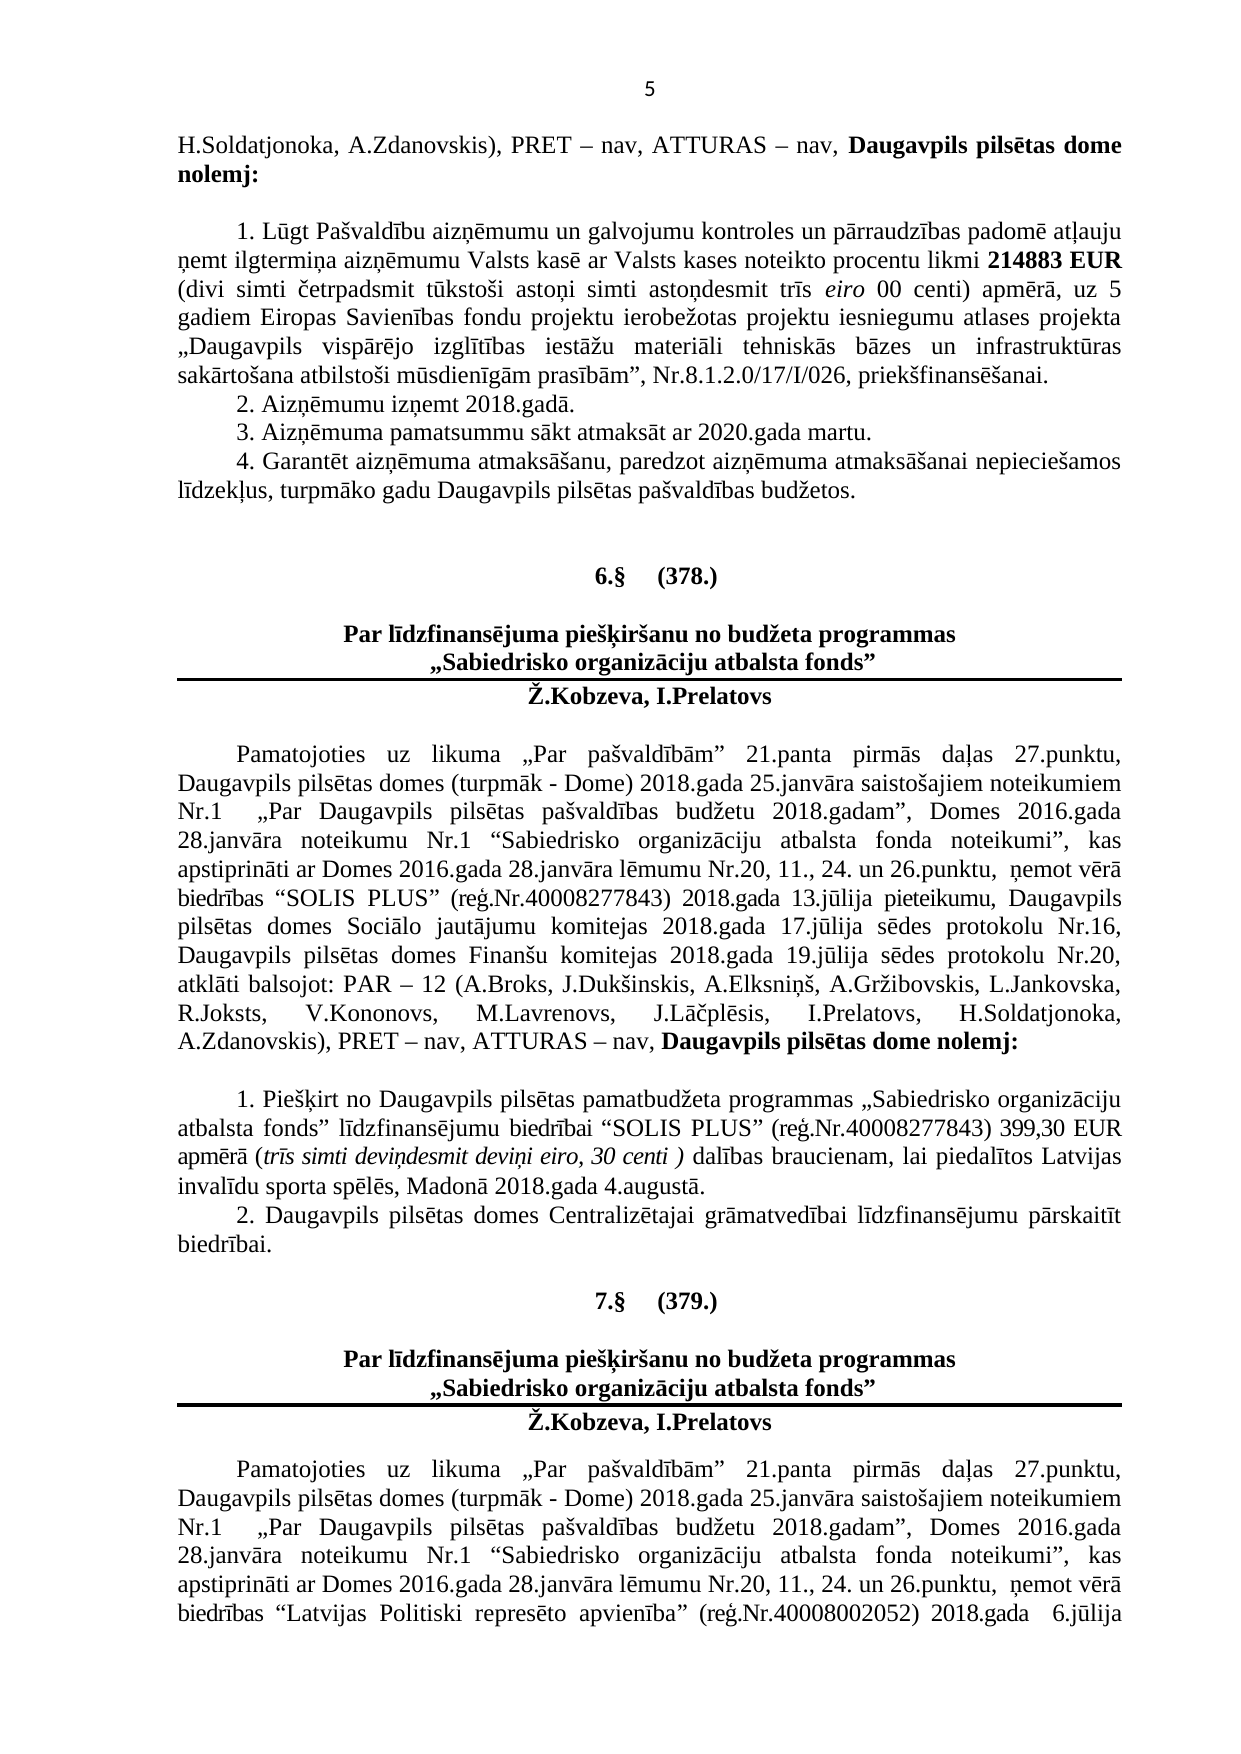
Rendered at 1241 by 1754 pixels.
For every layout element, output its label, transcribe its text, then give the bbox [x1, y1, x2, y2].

text 1. Lūgt Pašvaldību aizņēmumu un galvojumu kontroles un pārraudzības padomē atļauju ņemt ilgtermiņa aizņēmumu Valsts kasē ar Valsts kases noteikto procentu likmi 214883 EUR (divi simti četrpadsmit tūkstoši astoņi simti astoņdesmit trīs eiro 00 centi) apmērā, uz 5 gadiem Eiropas Savienības fondu projektu ierobežotas projektu iesniegumu atlases projekta „Daugavpils vispārējo izglītības iestāžu materiāli tehniskās bāzes un infrastruktūras sakārtošana atbilstoši mūsdienīgām prasībām”, Nr.8.1.2.0/17/I/026, priekšfinansēšanai. [177, 216, 1122, 389]
text 3. Aizņēmuma pamatsummu sākt atmaksāt ar 2020.gada martu. [177, 417, 1122, 446]
text 4. Garantēt aizņēmuma atmaksāšanu, paredzot aizņēmuma atmaksāšanai nepieciešamos līdzekļus, turpmāko gadu Daugavpils pilsētas pašvaldības budžetos. [177, 446, 1122, 504]
text 6.§ (378.) [177, 561, 1122, 590]
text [177, 1454, 1122, 1627]
text Par līdzfinansējuma piešķiršanu no budžeta programmas [177, 1344, 1122, 1373]
text Ž.Kobzeva, I.Prelatovs [177, 681, 1122, 710]
text Ž.Kobzeva, I.Prelatovs [177, 1407, 1122, 1435]
text 2. Aizņēmumu izņemt 2018.gadā. [177, 389, 1122, 417]
text 7.§ (379.) [177, 1286, 1122, 1315]
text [177, 130, 1122, 187]
text 2. Daugavpils pilsētas domes Centralizētajai grāmatvedībai līdzfinansējumu pārskaitīt biedrībai. [177, 1200, 1122, 1258]
text „Sabiedrisko organizāciju atbalsta fonds” [177, 647, 1122, 678]
text „Sabiedrisko organizāciju atbalsta fonds” [177, 1373, 1122, 1403]
text Par līdzfinansējuma piešķiršanu no budžeta programmas [177, 619, 1122, 647]
text Pamatojoties uz likuma „Par pašvaldībām” 21.panta pirmās daļas 27.punktu, Daugavpils pilsētas domes (turpmāk - Dome) 2018.gada 25.janvāra saistošajiem noteikumiem Nr.1 „Par Daugavpils pilsētas pašvaldības budžetu 2018.gadam”, Domes 2016.gada 28.janvāra noteikumu Nr.1 “Sabiedrisko organizāciju atbalsta fonda noteikumi”, kas apstiprināti ar Domes 2016.gada 28.janvāra lēmumu Nr.20, 11., 24. un 26.punktu, ņemot vērā biedrības “SOLIS PLUS” (reģ.Nr.40008277843) 2018.gada 13.jūlija pieteikumu, Daugavpils pilsētas domes Sociālo jautājumu komitejas 2018.gada 17.jūlija sēdes protokolu Nr.16, Daugavpils pilsētas domes Finanšu komitejas 2018.gada 19.jūlija sēdes protokolu Nr.20, atklāti balsojot: PAR – 12 (A.Broks, J.Dukšinskis, A.Elksniņš, A.Gržibovskis, L.Jankovska, R.Joksts, V.Kononovs, M.Lavrenovs, J.Lāčplēsis, I.Prelatovs, H.Soldatjonoka, A.Zdanovskis), PRET – nav, ATTURAS – nav, Daugavpils pilsētas dome nolemj: [177, 739, 1122, 1055]
text 1. Piešķirt no Daugavpils pilsētas pamatbudžeta programmas „Sabiedrisko organizāciju atbalsta fonds” līdzfinansējumu biedrībai “SOLIS PLUS” (reģ.Nr.40008277843) 399,30 EUR apmērā (trīs simti deviņdesmit deviņi eiro, 30 centi ) dalības braucienam, lai piedalītos Latvijas invalīdu sporta spēlēs, Madonā 2018.gada 4.augustā. [177, 1084, 1122, 1200]
